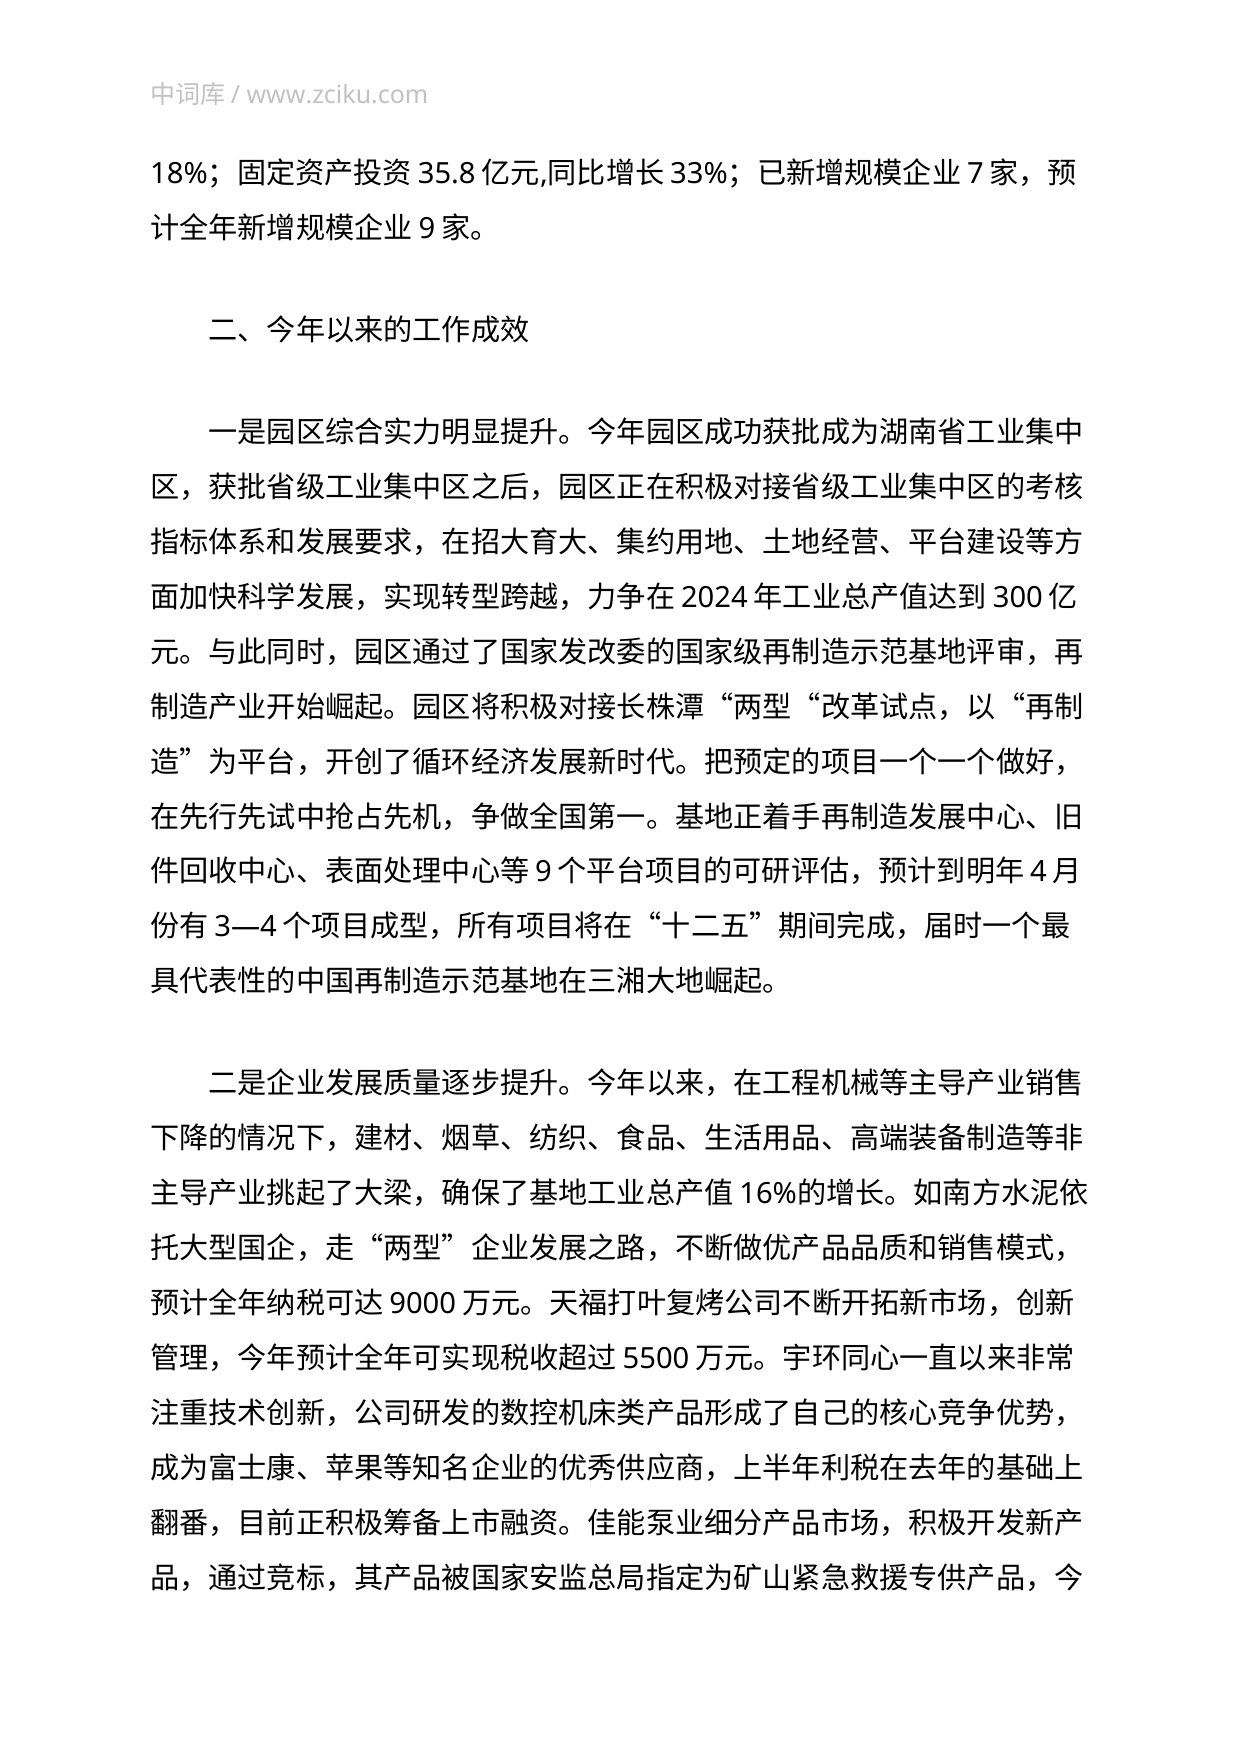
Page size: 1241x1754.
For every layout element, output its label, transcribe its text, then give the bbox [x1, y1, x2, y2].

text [150, 150, 1090, 247]
text 一是园区综合实力明显提升。今年园区成功获批成为湖南省工业集中区，获批省级工业集中区之后，园区正在积极对接省级工业集中区的考核指标体系和发展要求，在招大育大、集约用地、土地经营、平台建设等方面加快科学发展，实现转型跨越，力争在2024年工业总产值达到300亿元。与此同时，园区通过了国家发改委的国家级再制造示范基地评审，再制造产业开始崛起。园区将积极对接长株潭“两型“改革试点，以“再制造”为平台，开创了循环经济发展新时代。把预定的项目一个一个做好，在先行先试中抢占先机，争做全国第一。基地正着手再制造发展中心、旧件回收中心、表面处理中心等9个平台项目的可研评估，预计到明年4月份有3—4个项目成型，所有项目将在“十二五”期间完成，届时一个最具代表性的中国再制造示范基地在三湘大地崛起。 [150, 409, 1090, 1000]
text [150, 1060, 1090, 1596]
text 二、今年以来的工作成效 [150, 307, 1090, 349]
